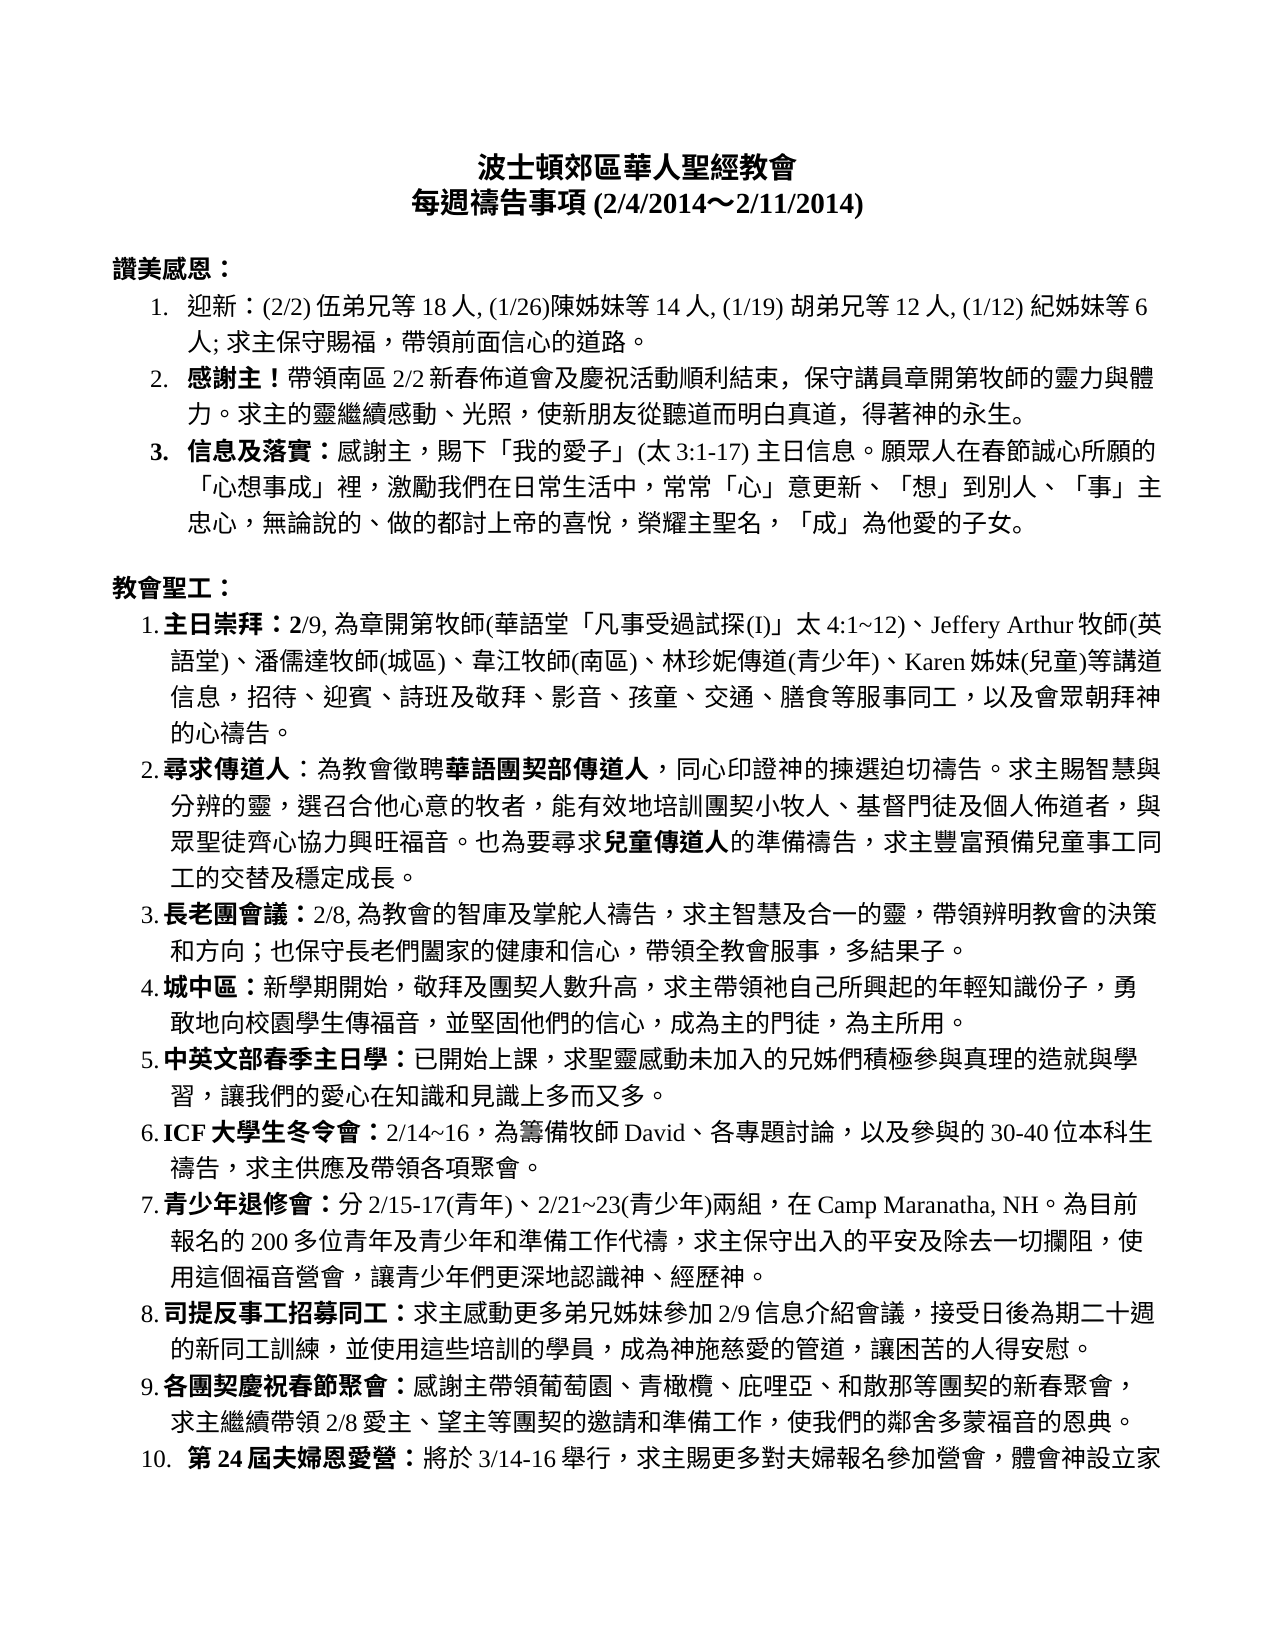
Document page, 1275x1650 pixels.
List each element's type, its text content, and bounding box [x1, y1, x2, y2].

list 信息及落實：感謝主，賜下「我的愛子」(太3:1-17) 主日信息。願眾人在春節誠心所願的「心想事成」裡，激勵我們在日常生活中，常常「心」意更新、「想」到別人、「事」主忠心，無論說的、做的都討上帝的喜悅，榮耀主聖名，「成」為他愛的子女。 [150, 431, 1162, 540]
list 感謝主！帶領南區2/2新春佈道會及慶祝活動順利結束，保守講員章開第牧師的靈力與體力。求主的靈繼續感動、光照，使新朋友從聽道而明白真道，得著神的永生。 [150, 359, 1162, 431]
list 青少年退修會：分2/15-17(青年)、2/21~23(青少年)兩組，在Camp Maranatha, NH。為目前報名的200多位青年及青少年和準備工作代禱，求主保守出入的平安及除去一切攔阻，使用這個福音營會，讓青少年們更深地認識神、經歷神。 [141, 1185, 1162, 1294]
text 每週禱告事項 (2/4/2014～2/11/2014) [112, 185, 1162, 221]
list ICF大學生冬令會：2/14~16，為籌備牧師David、各專題討論，以及參與的30-40位本科生禱告，求主供應及帶領各項聚會。 [141, 1112, 1162, 1185]
list 尋求傳道人：為教會徵聘華語團契部傳道人，同心印證神的揀選迫切禱告。求主賜智慧與分辨的靈，選召合他心意的牧者，能有效地培訓團契小牧人、基督門徒及個人佈道者，與眾聖徒齊心協力興旺福音。也為要尋求兒童傳道人的準備禱告，求主豐富預備兒童事工同工的交替及穩定成長。 [141, 750, 1162, 895]
text 讚美感恩： [112, 250, 1162, 286]
list 教會聖工： [112, 569, 1162, 605]
text 波士頓郊區華人聖經教會 [112, 150, 1162, 185]
list 中英文部春季主日學：已開始上課，求聖靈感動未加入的兄姊們積極參與真理的造就與學習，讓我們的愛心在知識和見識上多而又多。 [141, 1040, 1162, 1112]
list 城中區：新學期開始，敬拜及團契人數升高，求主帶領祂自己所興起的年輕知識份子，勇敢地向校園學生傳福音，並堅固他們的信心，成為主的門徒，為主所用。 [141, 967, 1162, 1040]
list 主日崇拜：2/9, 為章開第牧師(華語堂「凡事受過試探(I)」太4:1~12)、Jeffery Arthur牧師(英語堂)、潘儒達牧師(城區)、韋江牧師(南區)、林珍妮傳道(青少年)、Karen姊妹(兒童)等講道信息，招待、迎賓、詩班及敬拜、影音、孩童、交通、膳食等服事同工，以及會眾朝拜神的心禱告。 [141, 605, 1162, 750]
list 迎新：(2/2) 伍弟兄等18人, (1/26)陳姊妹等14人, (1/19) 胡弟兄等12人, (1/12) 紀姊妹等6人; 求主保守賜福，帶領前面信心的道路。 [150, 286, 1162, 359]
list 各團契慶祝春節聚會：感謝主帶領葡萄園、青橄欖、庇哩亞、和散那等團契的新春聚會，求主繼續帶領2/8愛主、望主等團契的邀請和準備工作，使我們的鄰舍多蒙福音的恩典。 [141, 1366, 1162, 1439]
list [141, 1439, 1162, 1475]
list 長老團會議：2/8, 為教會的智庫及掌舵人禱告，求主智慧及合一的靈，帶領辨明教會的決策和方向；也保守長老們闔家的健康和信心，帶領全教會服事，多結果子。 [141, 895, 1162, 967]
list 司提反事工招募同工：求主感動更多弟兄姊妹參加2/9信息介紹會議，接受日後為期二十週的新同工訓練，並使用這些培訓的學員，成為神施慈愛的管道，讓困苦的人得安慰。 [141, 1294, 1162, 1366]
